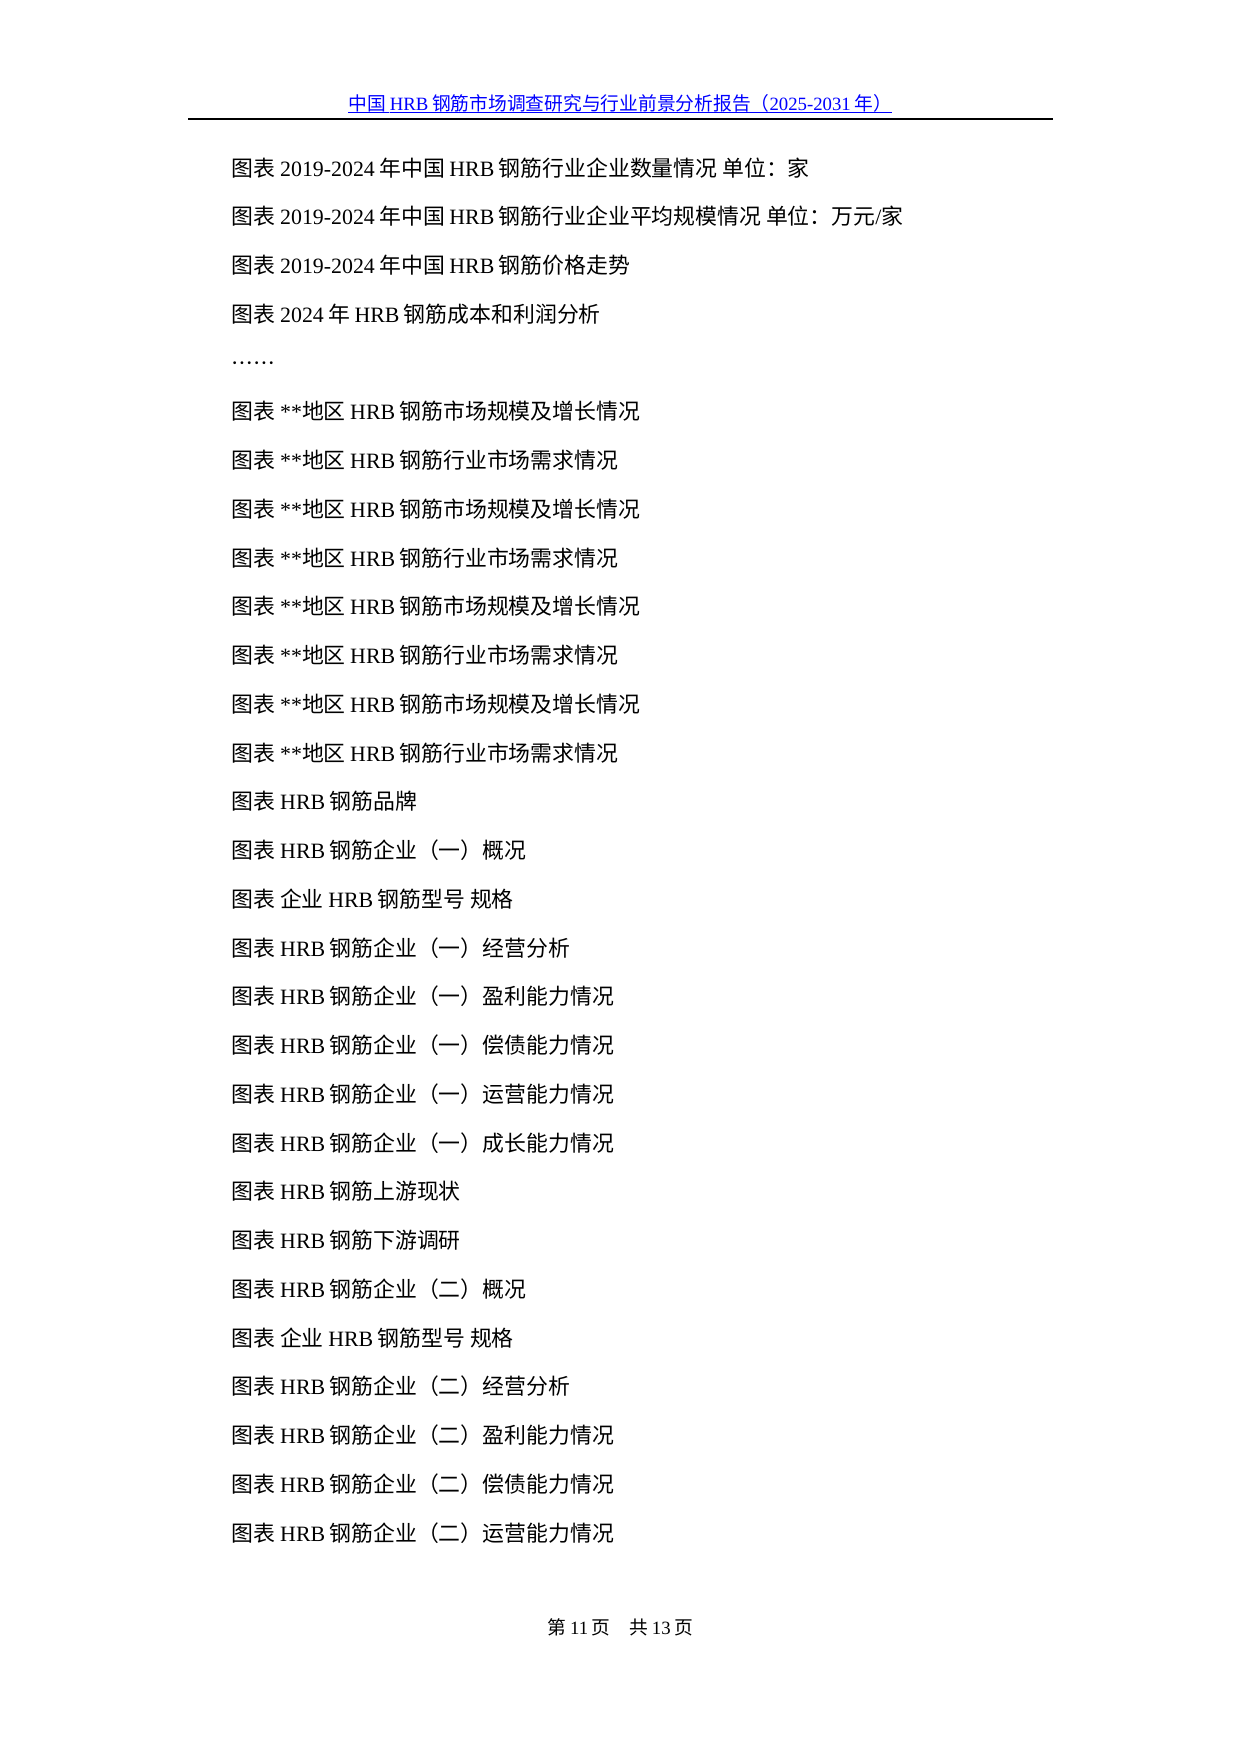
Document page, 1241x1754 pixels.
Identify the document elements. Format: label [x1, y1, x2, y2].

text [187, 150, 1053, 1548]
